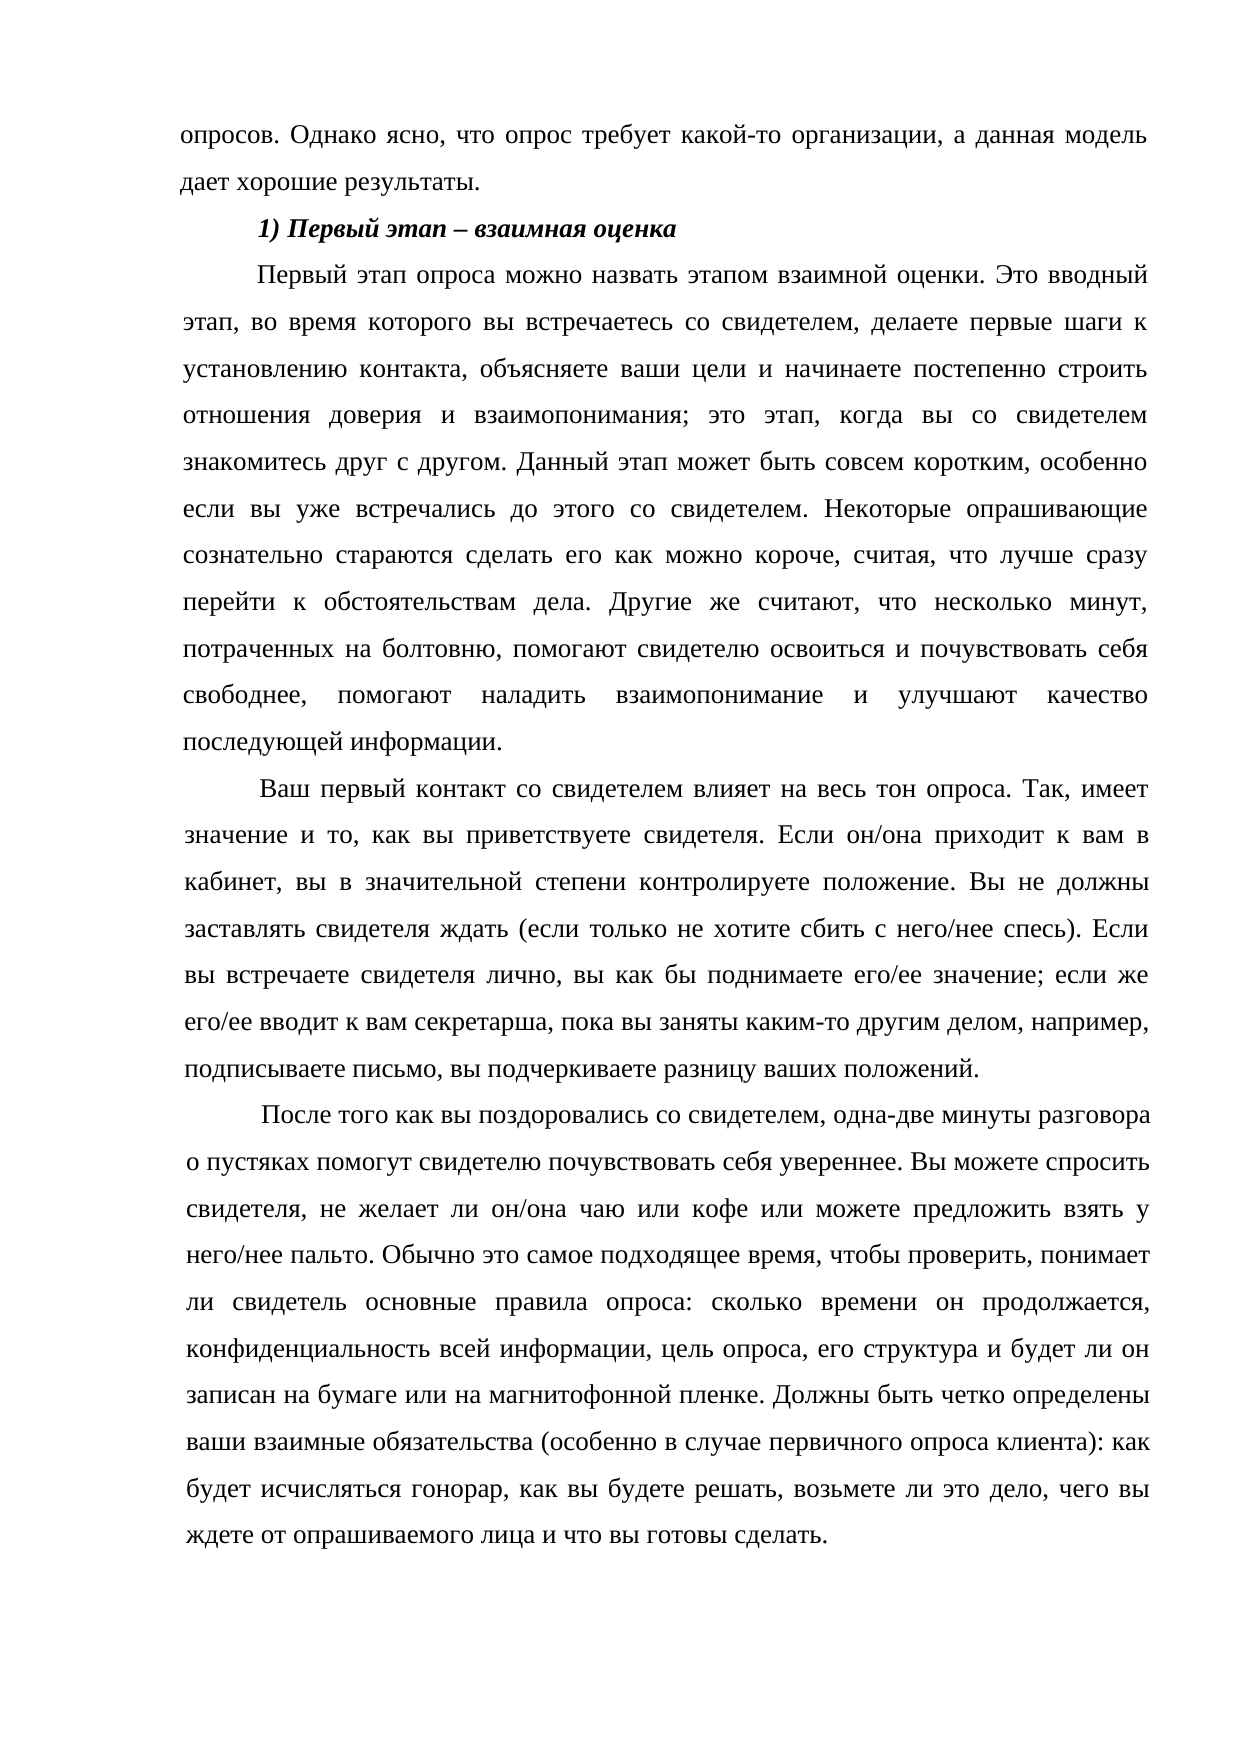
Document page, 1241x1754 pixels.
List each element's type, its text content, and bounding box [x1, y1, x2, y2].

text После того как вы поздоровались со свидетелем, одна-две минуты разговора о пустяках помогут свидетелю почувствовать себя увереннее. Вы можете спросить свидетеля, не желает ли он/она чаю или кофе или можете предложить взять у него/нее пальто. Обычно это самое подходящее время, чтобы проверить, понимает ли свидетель основные правила опроса: сколько времени он продолжается, конфиденциальность всей информации, цель опроса, его структура и будет ли он записан на бумаге или на магнитофонной пленке. Должны быть четко определены ваши взаимные обязательства (особенно в случае первичного опроса клиента): как будет исчисляться гонорар, как вы будете решать, возьмете ли это дело, чего вы ждете от опрашиваемого лица и что вы готовы сделать. [186, 1099, 1152, 1550]
text 1) Первый этап – взаимная оценка [258, 212, 1152, 243]
text Ваш первый контакт со свидетелем влияет на весь тон опроса. Так, имеет значение и то, как вы приветствуете свидетеля. Если он/она приходит к вам в кабинет, вы в значительной степени контролируете положение. Вы не должны заставлять свидетеля ждать (если только не хотите сбить с него/нее спесь). Если вы встречаете свидетеля лично, вы как бы поднимаете его/ее значение; если же его/ее вводит к вам секретарша, пока вы заняты каким-то другим делом, например, подписываете письмо, вы подчеркиваете разницу ваших положений. [184, 772, 1151, 1083]
text Первый этап опроса можно назвать этапом взаимной оценки. Это вводный этап, во время которого вы встречаетесь со свидетелем, делаете первые шаги к установлению контакта, объясняете ваши цели и начинаете постепенно строить отношения доверия и взаимопонимания; это этап, когда вы со свидетелем знакомитесь друг с другом. Данный этап может быть совсем коротким, особенно если вы уже встречались до этого со свидетелем. Некоторые опрашивающие сознательно стараются сделать его как можно короче, считая, что лучше сразу перейти к обстоятельствам дела. Другие же считают, что несколько минут, потраченных на болтовню, помогают свидетелю освоиться и почувствовать себя свободнее, помогают наладить взаимопонимание и улучшают качество последующей информации. [183, 259, 1149, 756]
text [180, 118, 1148, 196]
